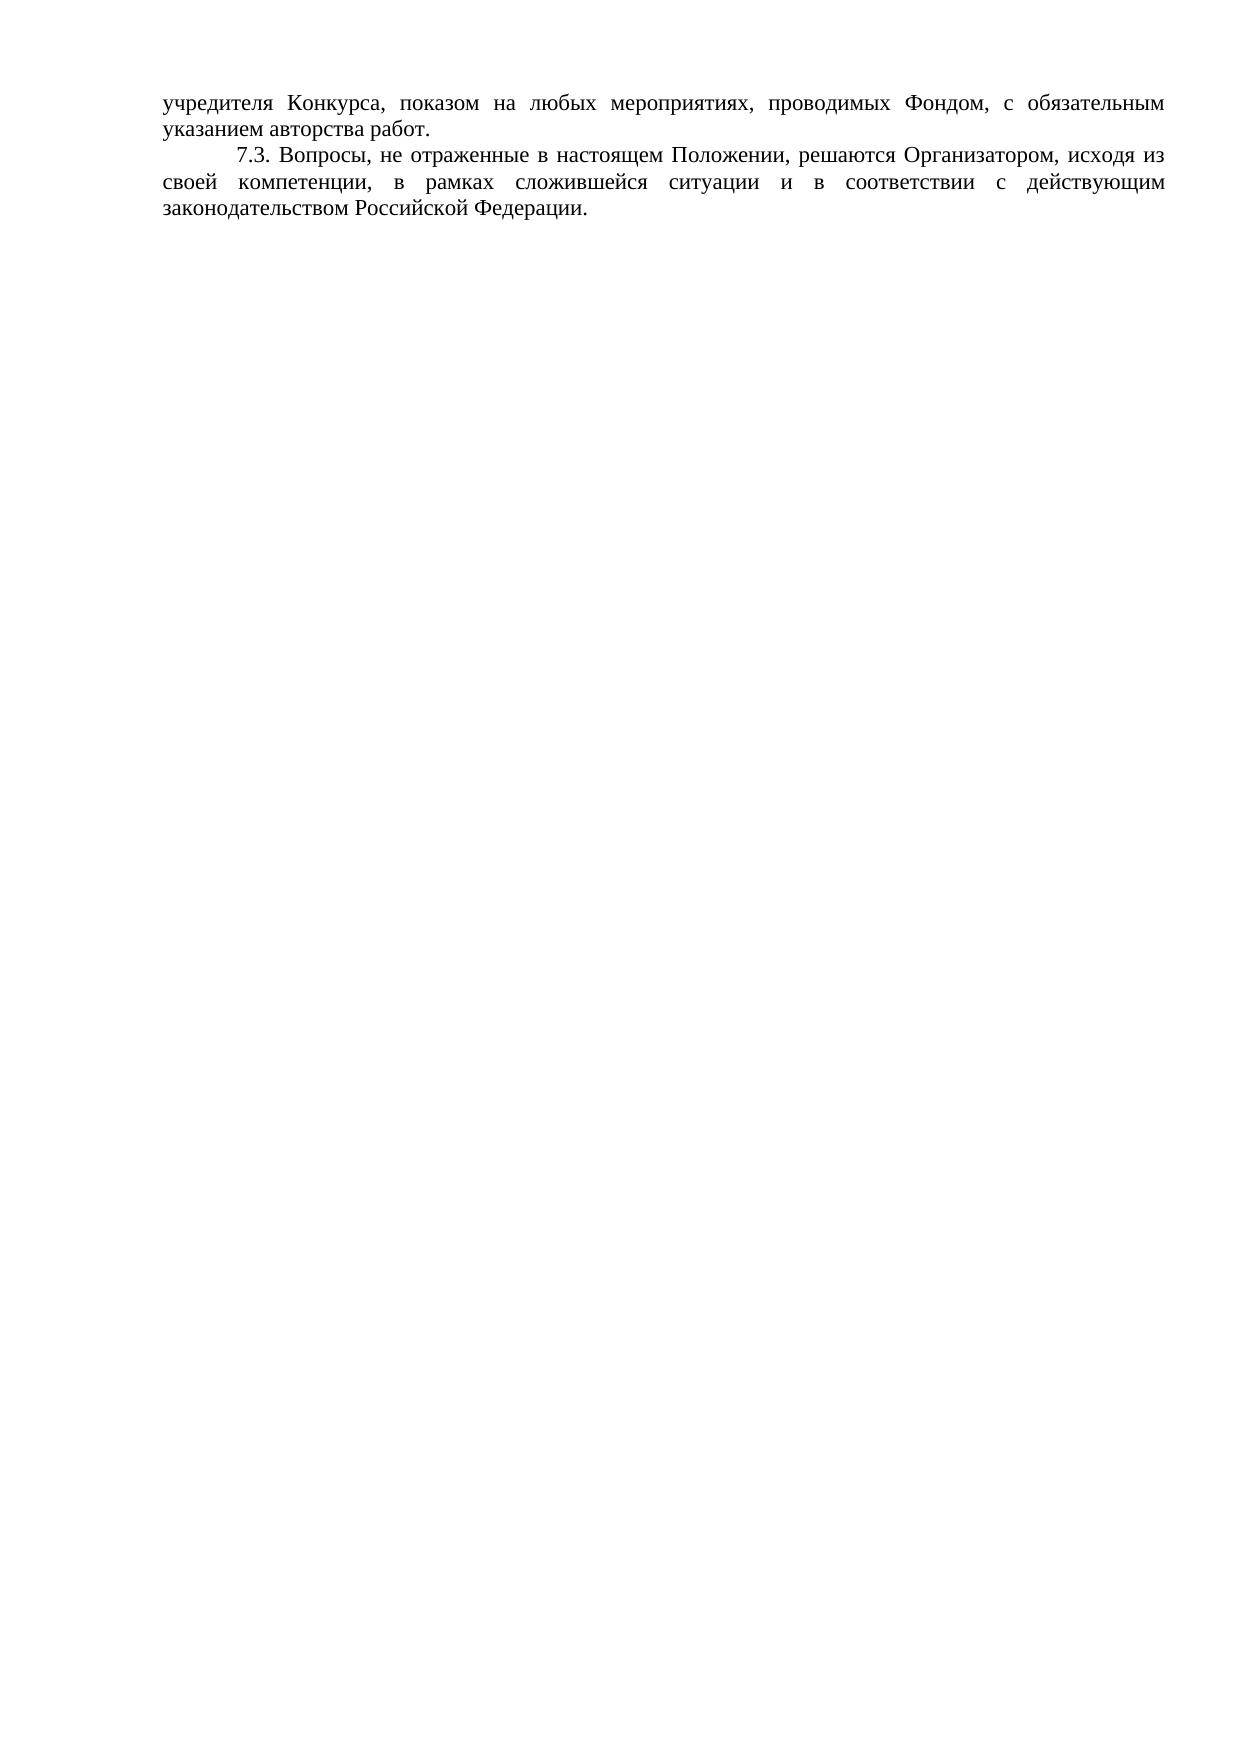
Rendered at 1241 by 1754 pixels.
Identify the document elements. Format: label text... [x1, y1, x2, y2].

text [162, 89, 1167, 141]
text 7.3. Вопросы, не отраженные в настоящем Положении, решаются Организатором, исходя из своей компетенции, в рамках сложившейся ситуации и в соответствии с действующим законодательством Российской Федерации. [162, 141, 1167, 220]
